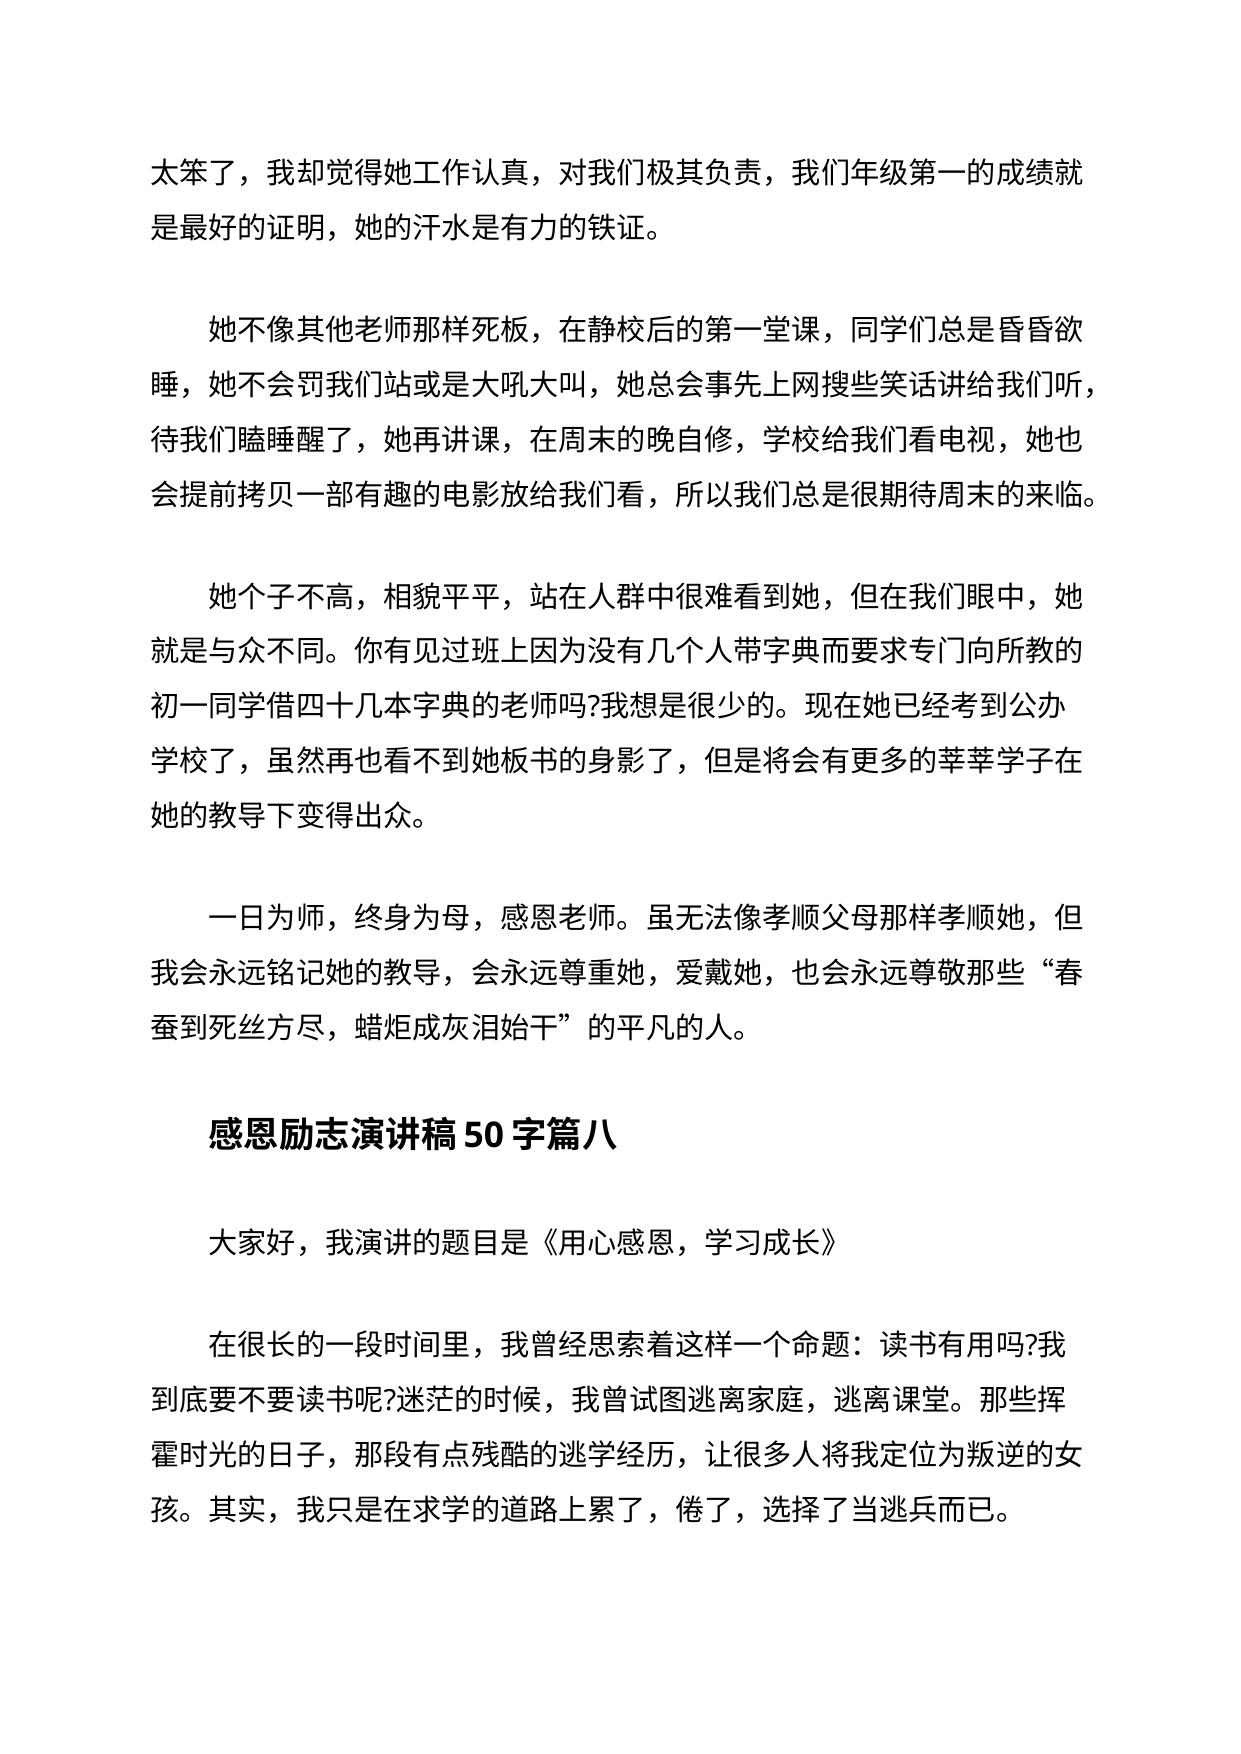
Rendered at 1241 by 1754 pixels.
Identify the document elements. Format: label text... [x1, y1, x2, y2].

text 她个子不高，相貌平平，站在人群中很难看到她，但在我们眼中，她就是与众不同。你有见过班上因为没有几个人带字典而要求专门向所教的初一同学借四十几本字典的老师吗?我想是很少的。现在她已经考到公办学校了，虽然再也看不到她板书的身影了，但是将会有更多的莘莘学子在她的教导下变得出众。 [150, 573, 1090, 835]
text 一日为师，终身为母，感恩老师。虽无法像孝顺父母那样孝顺她，但我会永远铭记她的教导，会永远尊重她，爱戴她，也会永远尊敬那些“春蚕到死丝方尽，蜡炬成灰泪始干”的平凡的人。 [150, 894, 1090, 1047]
text 大家好，我演讲的题目是《用心感恩，学习成长》 [150, 1220, 1090, 1262]
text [150, 150, 1090, 247]
text 感恩励志演讲稿50字篇八 [150, 1106, 1090, 1157]
text 在很长的一段时间里，我曾经思索着这样一个命题：读书有用吗?我到底要不要读书呢?迷茫的时候，我曾试图逃离家庭，逃离课堂。那些挥霍时光的日子，那段有点残酷的逃学经历，让很多人将我定位为叛逆的女孩。其实，我只是在求学的道路上累了，倦了，选择了当逃兵而已。 [150, 1321, 1090, 1529]
text 她不像其他老师那样死板，在静校后的第一堂课，同学们总是昏昏欲睡，她不会罚我们站或是大吼大叫，她总会事先上网搜些笑话讲给我们听，待我们瞌睡醒了，她再讲课，在周末的晚自修，学校给我们看电视，她也会提前拷贝一部有趣的电影放给我们看，所以我们总是很期待周末的来临。 [150, 307, 1090, 514]
